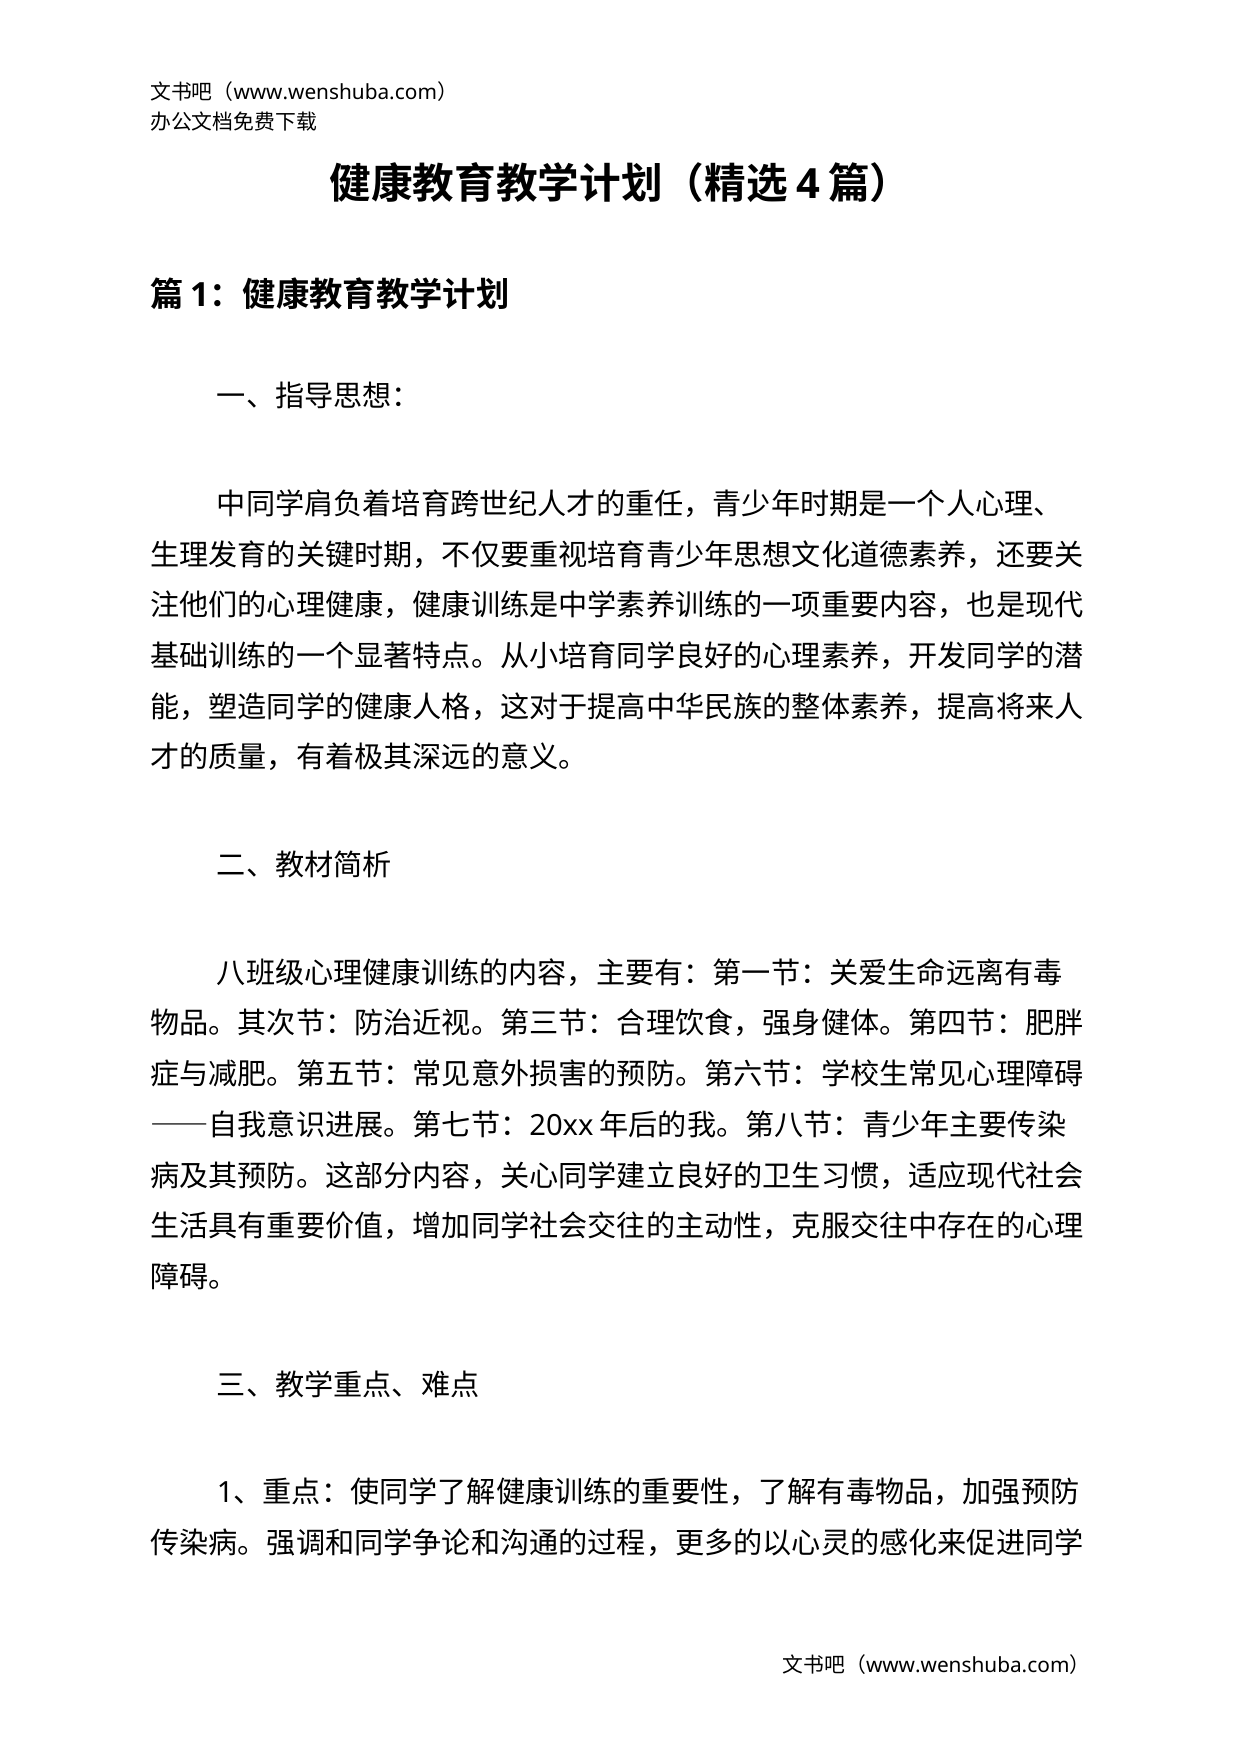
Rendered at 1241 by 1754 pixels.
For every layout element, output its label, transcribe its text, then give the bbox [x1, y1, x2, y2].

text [150, 1469, 1090, 1562]
text 中同学肩负着培育跨世纪人才的重任，青少年时期是一个人心理、生理发育的关键时期，不仅要重视培育青少年思想文化道德素养，还要关注他们的心理健康，健康训练是中学素养训练的一项重要内容，也是现代基础训练的一个显著特点。从小培育同学良好的心理素养，开发同学的潜能，塑造同学的健康人格，这对于提高中华民族的整体素养，提高将来人才的质量，有着极其深远的意义。 [150, 480, 1090, 776]
text 二、教材简析 [150, 842, 1090, 884]
text 一、指导思想： [150, 373, 1090, 415]
text 篇1：健康教育教学计划 [150, 267, 1090, 316]
subtitle 健康教育教学计划（精选4篇） [150, 150, 1090, 211]
text 八班级心理健康训练的内容，主要有：第一节：关爱生命远离有毒物品。其次节：防治近视。第三节：合理饮食，强身健体。第四节：肥胖症与减肥。第五节：常见意外损害的预防。第六节：学校生常见心理障碍——自我意识进展。第七节：20xx年后的我。第八节：青少年主要传染病及其预防。这部分内容，关心同学建立良好的卫生习惯，适应现代社会生活具有重要价值，增加同学社会交往的主动性，克服交往中存在的心理障碍。 [150, 949, 1090, 1296]
text 三、教学重点、难点 [150, 1361, 1090, 1403]
